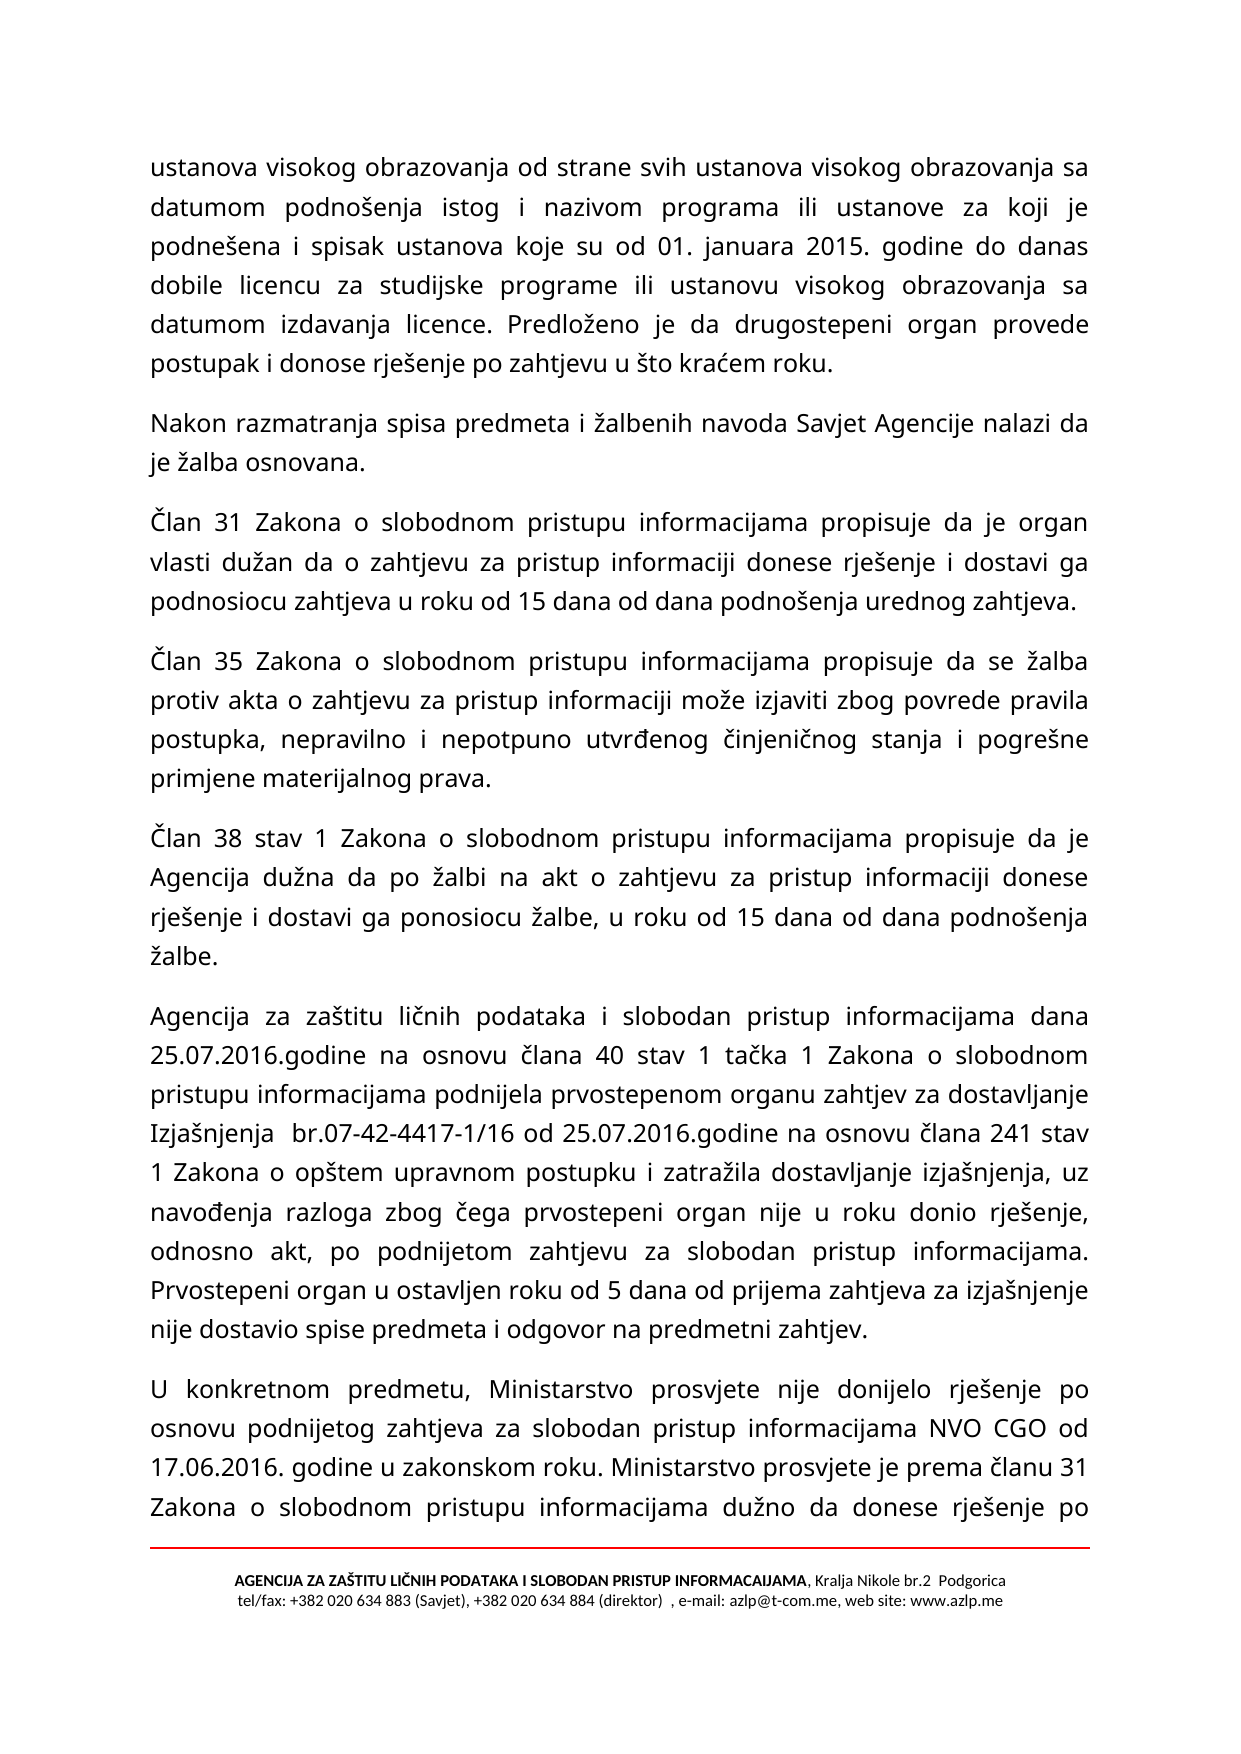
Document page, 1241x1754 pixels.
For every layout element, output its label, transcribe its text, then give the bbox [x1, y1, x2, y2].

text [150, 1372, 1090, 1523]
text Član 38 stav 1 Zakona o slobodnom pristupu informacijama propisuje da je Agencija dužna da po žalbi na akt o zahtjevu za pristup informaciji donese rješenje i dostavi ga ponosiocu žalbe, u roku od 15 dana od dana podnošenja žalbe. [150, 821, 1090, 972]
text Nakon razmatranja spisa predmeta i žalbenih navoda Savjet Agencije nalazi da je žalba osnovana. [150, 406, 1090, 479]
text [150, 150, 1090, 380]
text Član 35 Zakona o slobodnom pristupu informacijama propisuje da se žalba protiv akta o zahtjevu za pristup informaciji može izjaviti zbog povrede pravila postupka, nepravilno i nepotpuno utvrđenog činjeničnog stanja i pogrešne primjene materijalnog prava. [150, 643, 1090, 795]
text Agencija za zaštitu ličnih podataka i slobodan pristup informacijama dana 25.07.2016.godine na osnovu člana 40 stav 1 tačka 1 Zakona o slobodnom pristupu informacijama podnijela prvostepenom organu zahtjev za dostavljanje Izjašnjenja br.07-42-4417-1/16 od 25.07.2016.godine na osnovu člana 241 stav 1 Zakona o opštem upravnom postupku i zatražila dostavljanje izjašnjenja, uz navođenja razloga zbog čega prvostepeni organ nije u roku donio rješenje, odnosno akt, po podnijetom zahtjevu za slobodan pristup informacijama. Prvostepeni organ u ostavljen roku od 5 dana od prijema zahtjeva za izjašnjenje nije dostavio spise predmeta i odgovor na predmetni zahtjev. [150, 998, 1090, 1346]
text Član 31 Zakona o slobodnom pristupu informacijama propisuje da je organ vlasti dužan da o zahtjevu za pristup informaciji donese rješenje i dostavi ga podnosiocu zahtjeva u roku od 15 dana od dana podnošenja urednog zahtjeva. [150, 505, 1090, 617]
